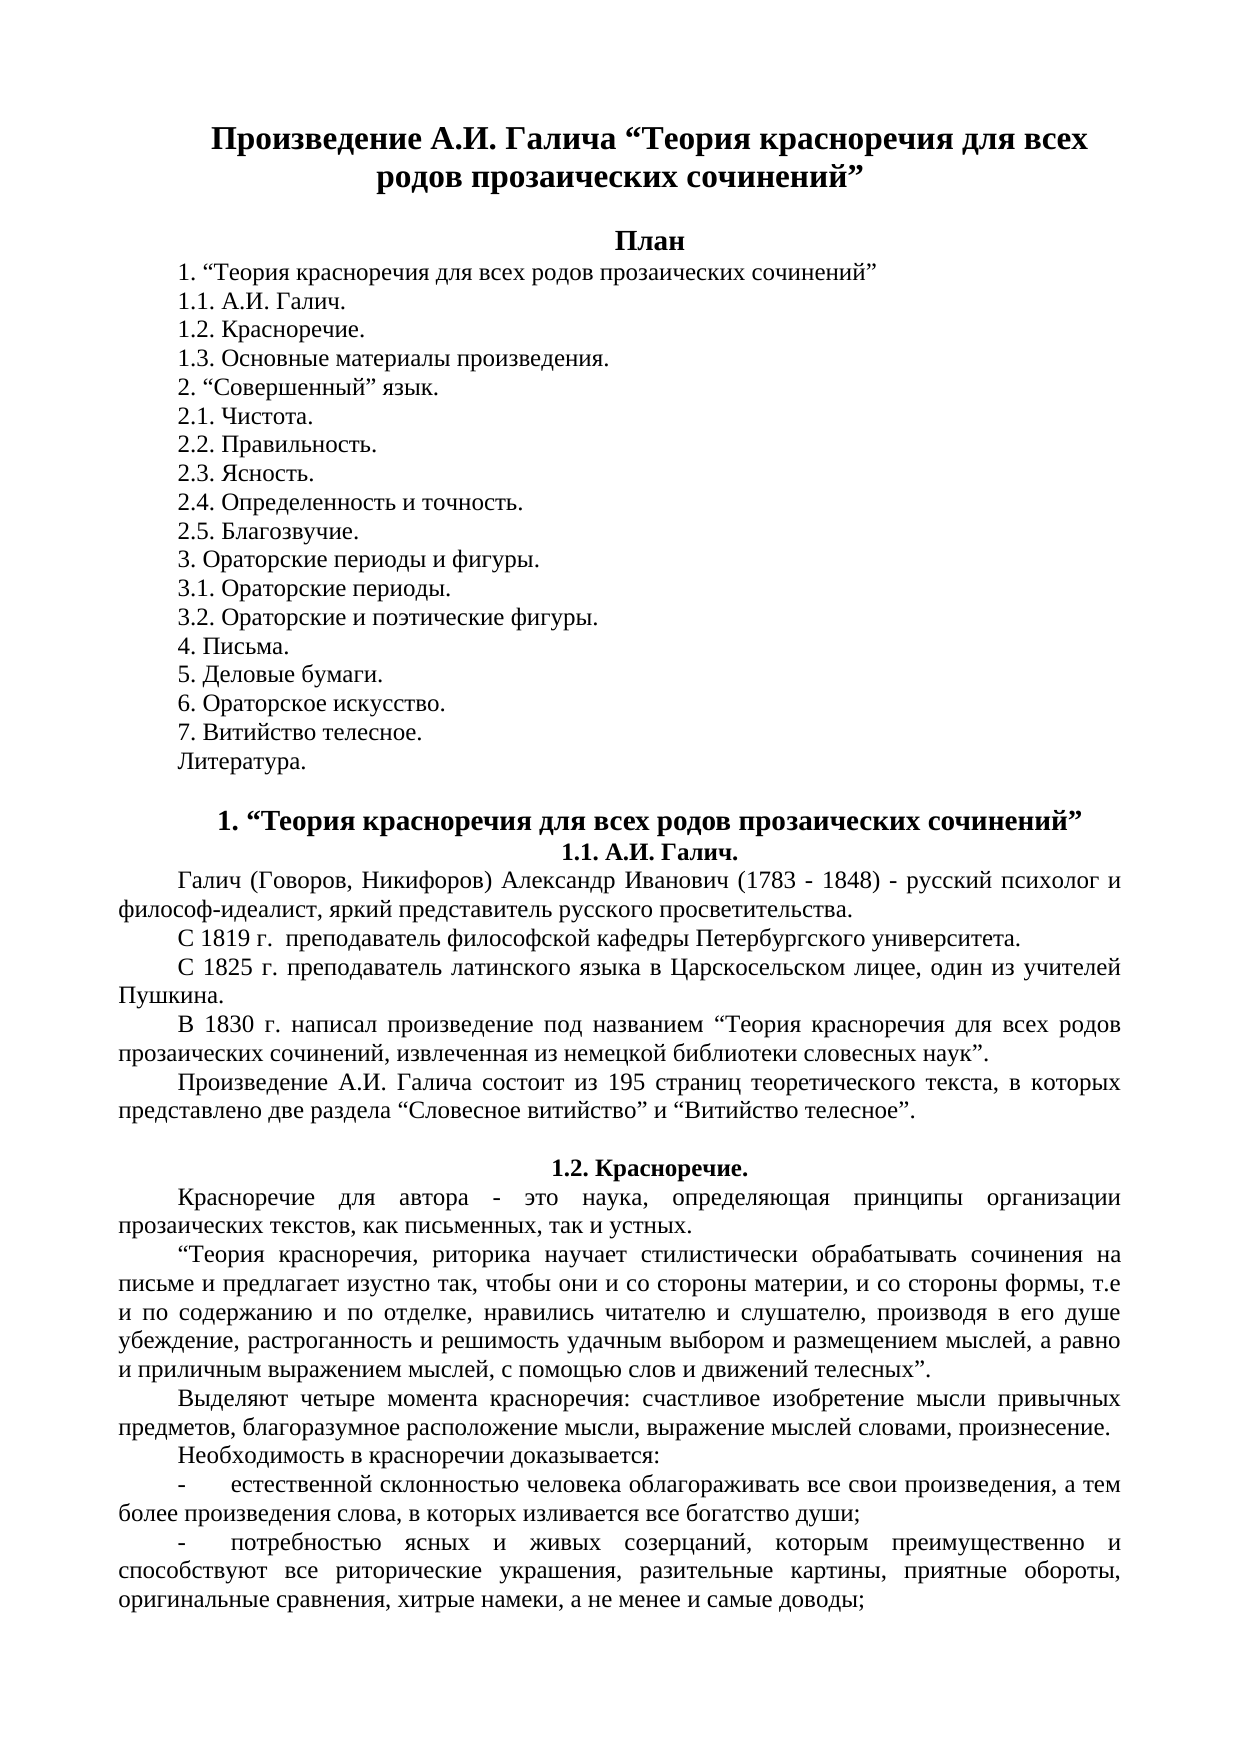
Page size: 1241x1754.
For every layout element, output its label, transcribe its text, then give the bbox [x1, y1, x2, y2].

list естественной склонностью человека облагораживать все свои произведения, а тем более произведения слова, в которых изливается все богатство души; [118, 1469, 1122, 1527]
list потребностью ясных и живых созерцаний, которым преимущественно и способствуют все риторические украшения, разительные картины, приятные обороты, оригинальные сравнения, хитрые намеки, а не менее и самые доводы; [118, 1527, 1122, 1613]
text 2. “Совершенный” язык. [118, 372, 1122, 401]
text Произведение А.И. Галича “Теория красноречия для всех родов прозаических сочинений” [118, 118, 1122, 195]
text 5. Деловые бумаги. [118, 659, 1122, 688]
text 2.4. Определенность и точность. [118, 487, 1122, 516]
text План [118, 223, 1122, 257]
text 4. Письма. [118, 631, 1122, 659]
text 1. “Теория красноречия для всех родов прозаических сочинений” [118, 803, 1122, 837]
text Произведение А.И. Галича состоит из 195 страниц теоретического текста, в которых представлено две раздела “Словесное витийство” и “Витийство телесное”. [118, 1067, 1122, 1124]
text Выделяют четыре момента красноречия: счастливое изобретение мысли привычных предметов, благоразумное расположение мысли, выражение мыслей словами, произнесение. [118, 1383, 1122, 1441]
text С 1819 г. преподаватель философской кафедры Петербургского университета. [118, 923, 1122, 952]
text 3.2. Ораторские и поэтические фигуры. [118, 602, 1122, 631]
text Литература. [118, 746, 1122, 774]
text 1.1. А.И. Галич. [118, 286, 1122, 314]
text 1.1. А.И. Галич. [118, 837, 1122, 866]
text С 1825 г. преподаватель латинского языка в Царскосельском лицее, один из учителей Пушкина. [118, 952, 1122, 1009]
text В 1830 г. написал произведение под названием “Теория красноречия для всех родов прозаических сочинений, извлеченная из немецкой библиотеки словесных наук”. [118, 1009, 1122, 1067]
text 2.5. Благозвучие. [118, 516, 1122, 544]
text 1.3. Основные материалы произведения. [118, 343, 1122, 372]
text 1. “Теория красноречия для всех родов прозаических сочинений” [118, 257, 1122, 286]
text 1.2. Красноречие. [118, 1153, 1122, 1182]
text 7. Витийство телесное. [118, 717, 1122, 746]
text “Теория красноречия, риторика научает стилистически обрабатывать сочинения на письме и предлагает изустно так, чтобы они и со стороны материи, и со стороны формы, т.е и по содержанию и по отделке, нравились читателю и слушателю, производя в его душе убеждение, растроганность и решимость удачным выбором и размещением мыслей, а равно и приличным выражением мыслей, с помощью слов и движений телесных”. [118, 1239, 1122, 1383]
text 3. Ораторские периоды и фигуры. [118, 544, 1122, 573]
text 1.2. Красноречие. [118, 314, 1122, 343]
text Галич (Говоров, Никифоров) Александр Иванович (1783 - 1848) - русский психолог и философ-идеалист, яркий представитель русского просветительства. [118, 866, 1122, 923]
text 2.1. Чистота. [118, 401, 1122, 429]
text 3.1. Ораторские периоды. [118, 573, 1122, 602]
text 2.2. Правильность. [118, 429, 1122, 458]
text Необходимость в красноречии доказывается: [118, 1441, 1122, 1469]
text 6. Ораторское искусство. [118, 688, 1122, 717]
text 2.3. Ясность. [118, 458, 1122, 487]
text Красноречие для автора - это наука, определяющая принципы организации прозаических текстов, как письменных, так и устных. [118, 1182, 1122, 1239]
